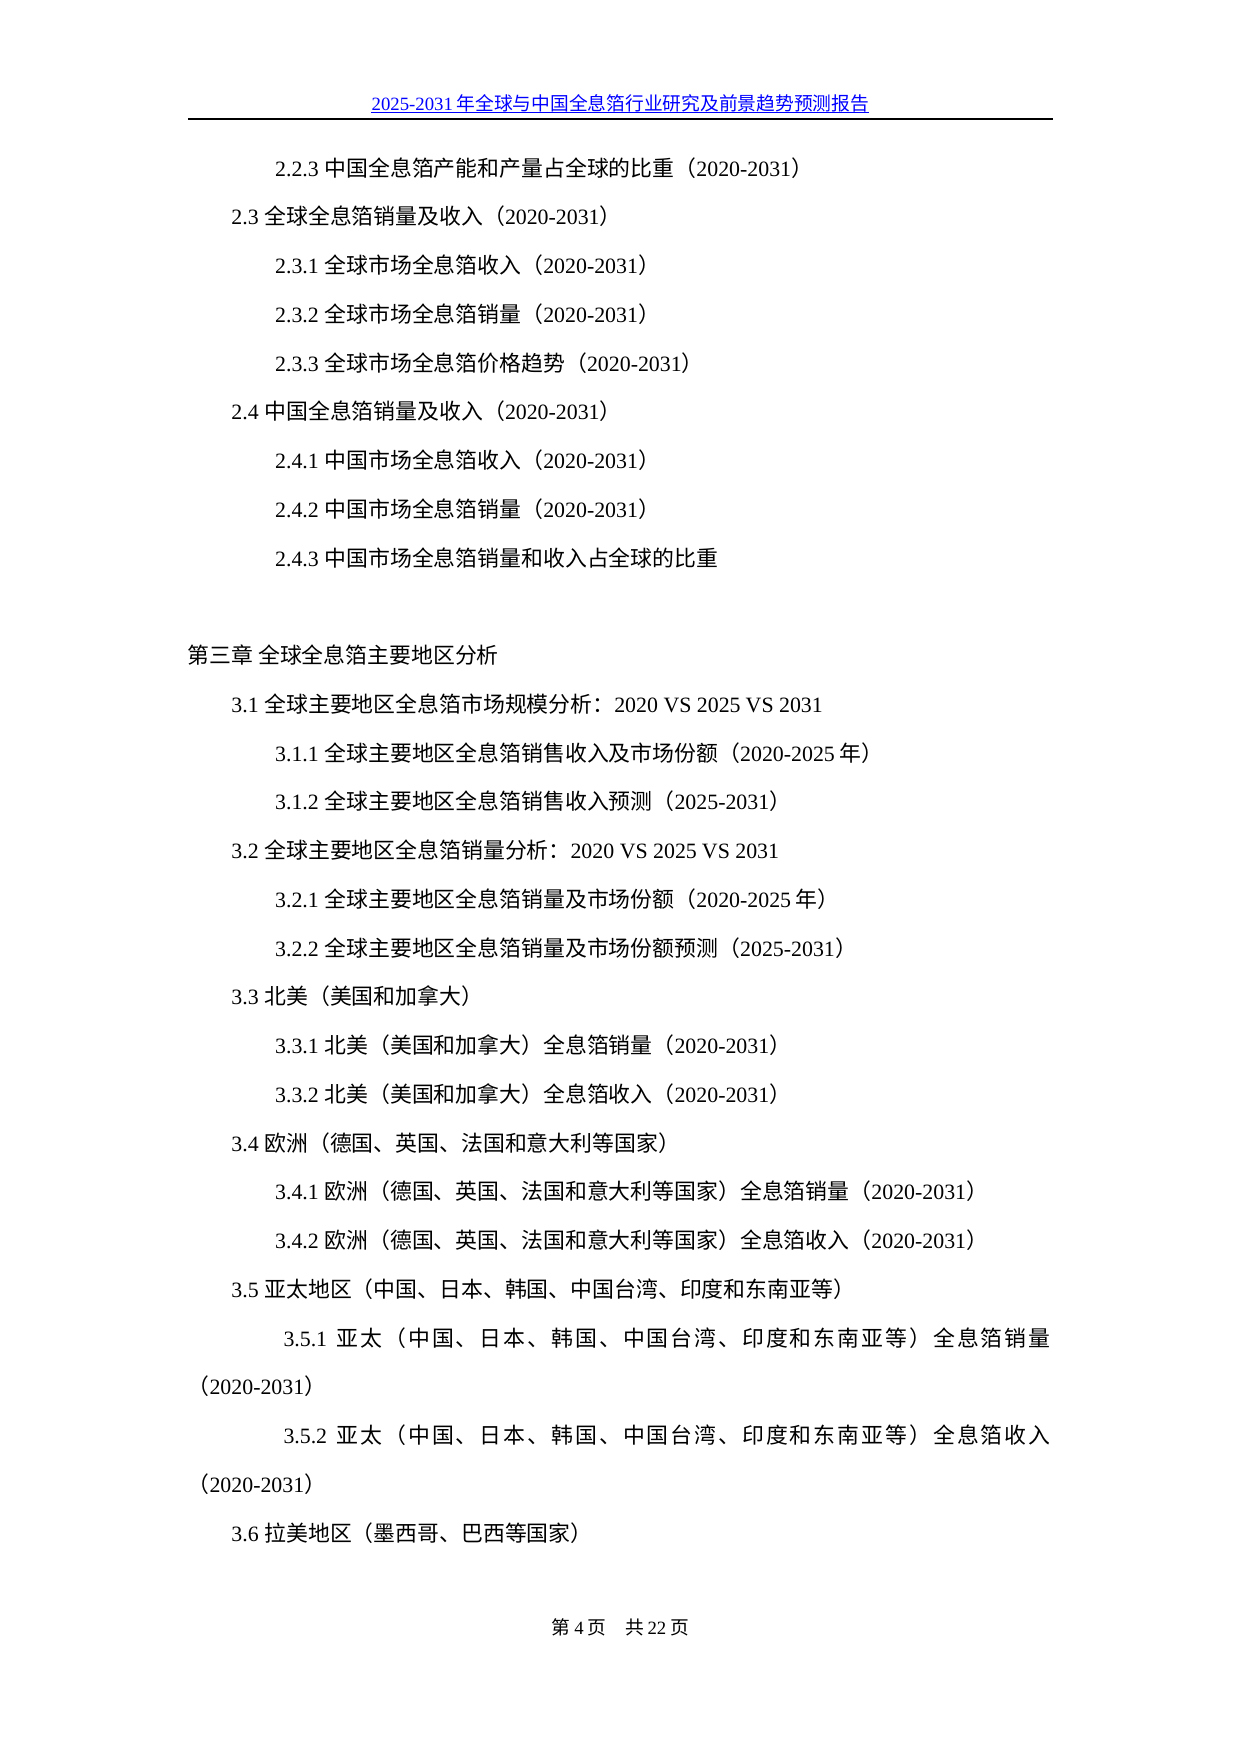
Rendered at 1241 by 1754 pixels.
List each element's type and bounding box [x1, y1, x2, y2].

text [187, 150, 1053, 1548]
